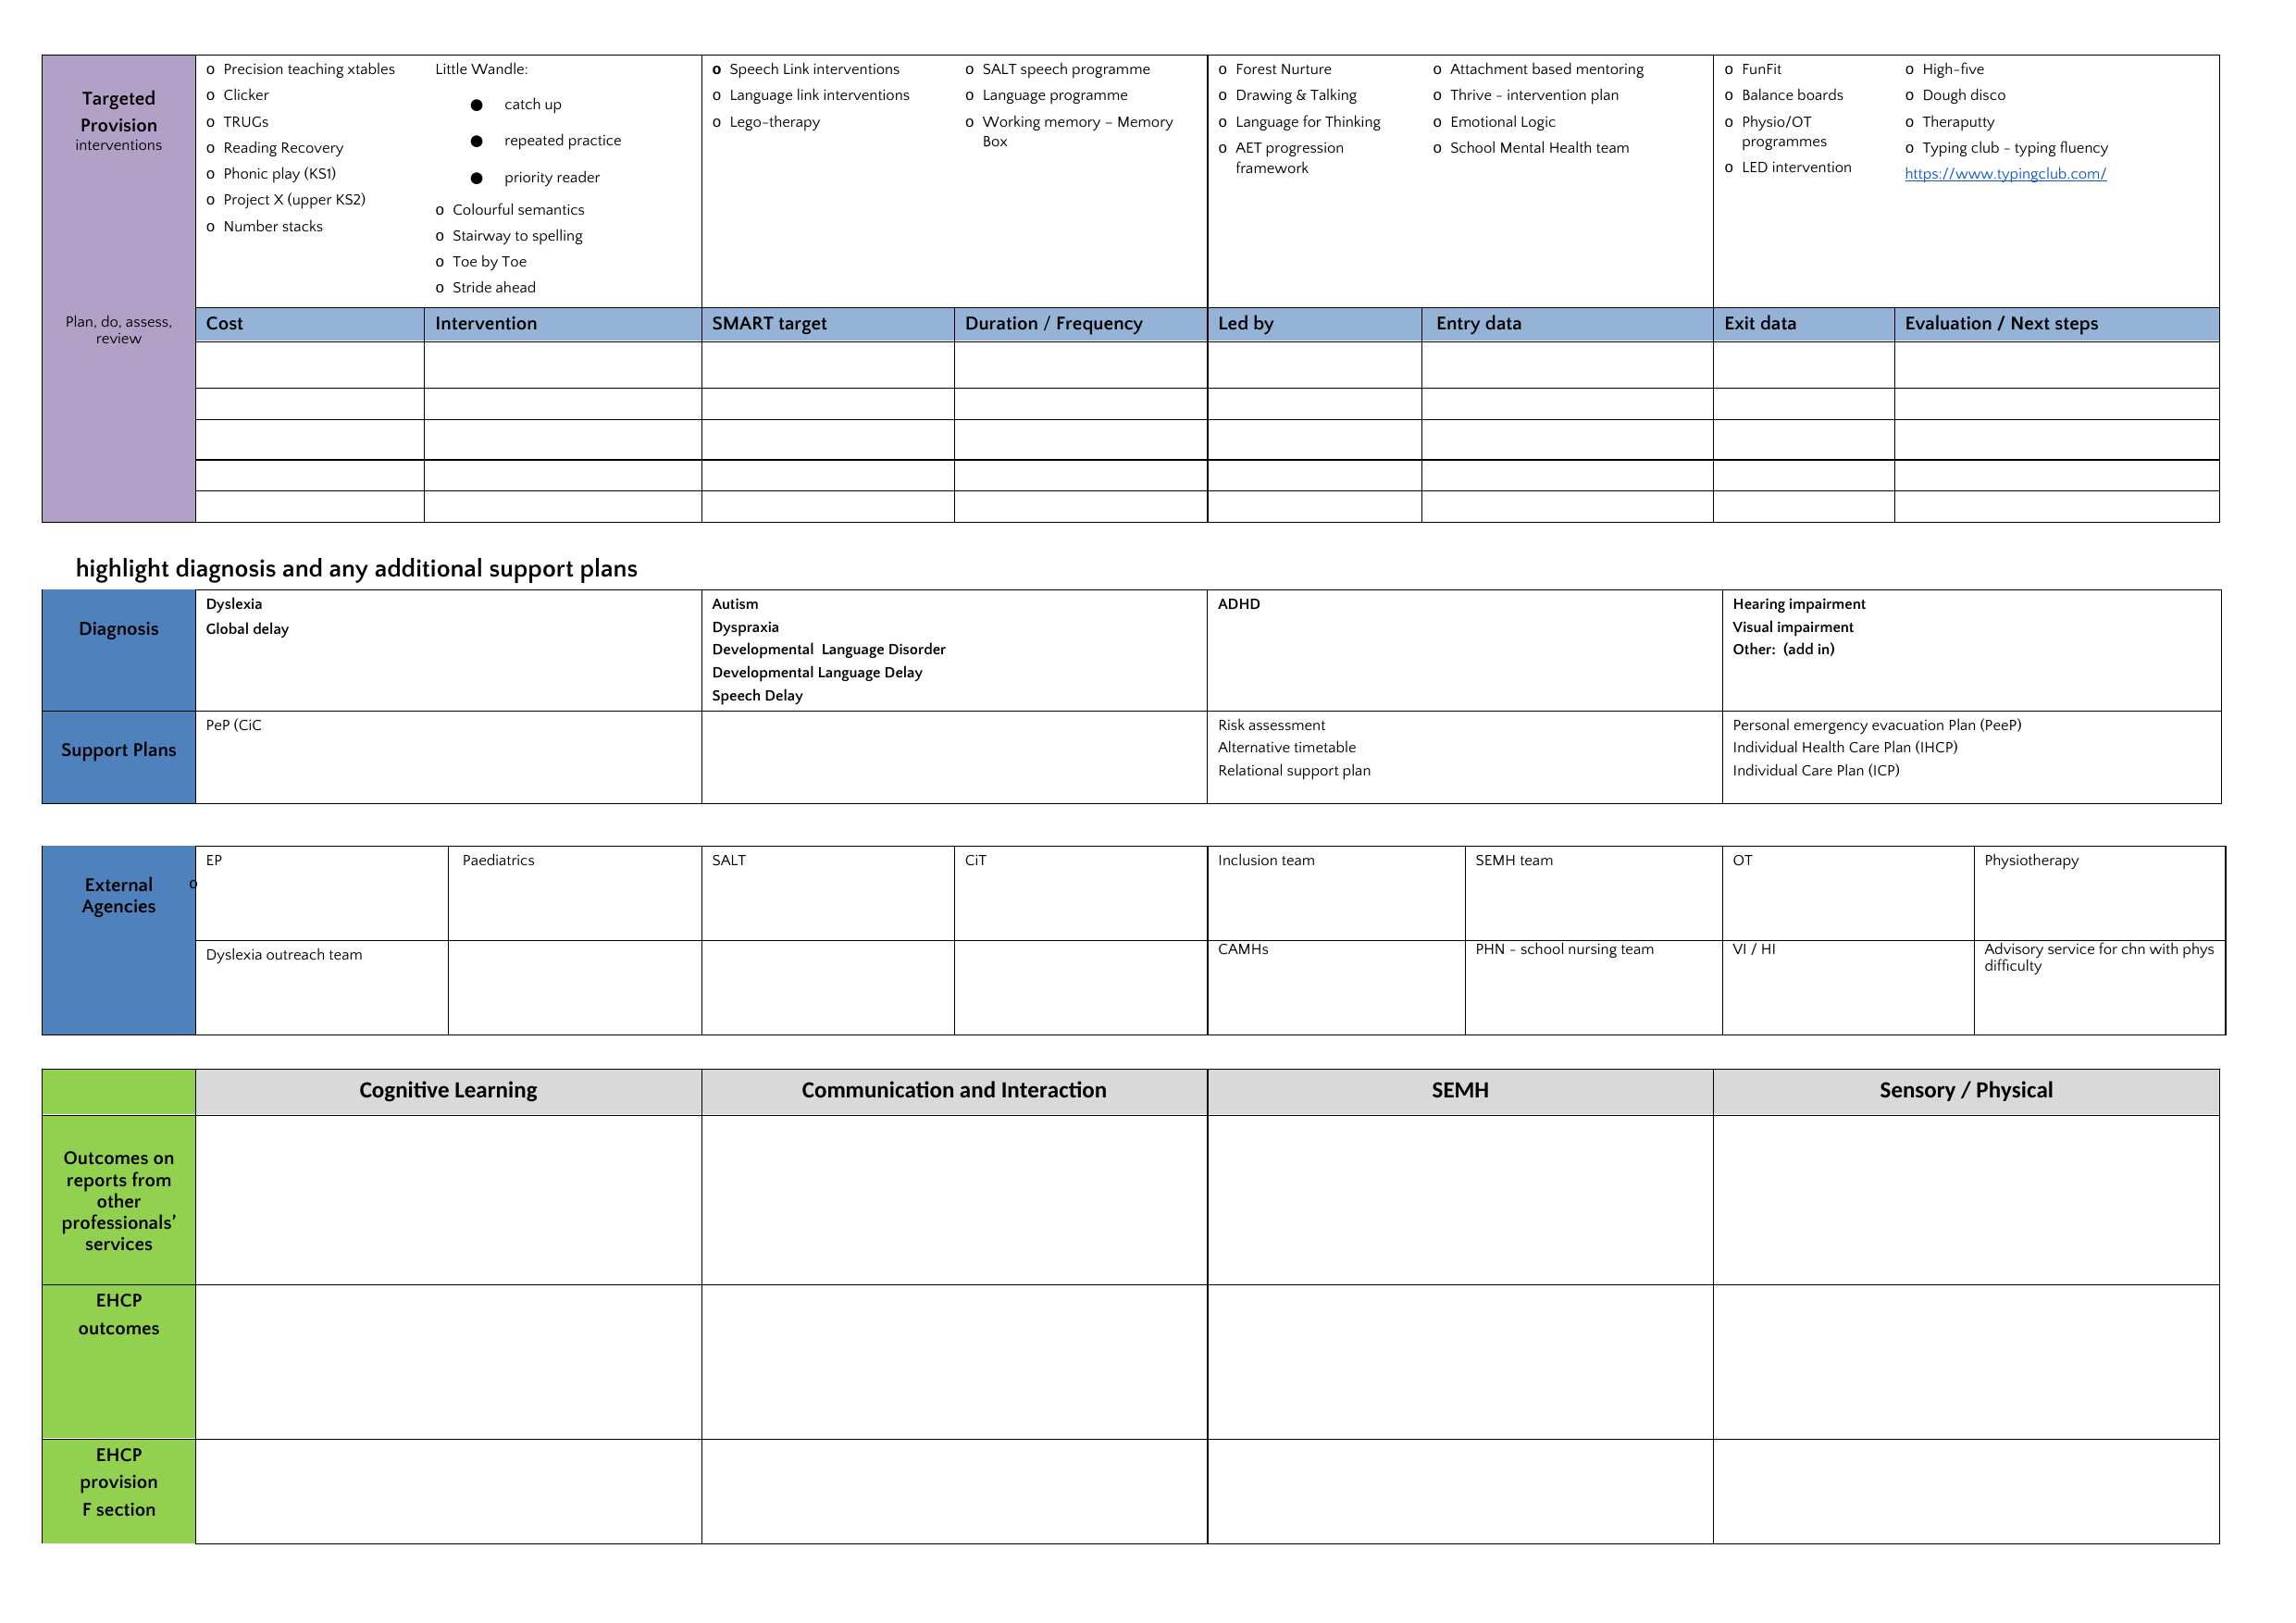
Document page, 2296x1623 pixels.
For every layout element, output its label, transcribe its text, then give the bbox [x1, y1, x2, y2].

table_cell [702, 342, 954, 387]
table_header Communication and Interaction [702, 1070, 1207, 1114]
table_header FunFit Balance boards Physio/OT programmes LED intervention [1714, 56, 1894, 307]
table_cell [1209, 1116, 1713, 1284]
table_cell [1714, 1116, 2219, 1284]
table_header Dyslexia Global delay [196, 590, 701, 711]
table_header Hearing impairment Visual impairment Other: (add in) [1723, 590, 2221, 711]
table_header Physiotherapy [1975, 847, 2225, 940]
table_cell Dyslexia outreach team [196, 941, 448, 1035]
table_cell Evaluation / Next steps [1895, 308, 2219, 341]
table_cell [1209, 491, 1421, 522]
table_header Precision teaching xtables Clicker TRUGs Reading Recovery Phonic play (KS1) Project X (upper KS2) Number stacks [196, 56, 425, 307]
table_header SEMH [1209, 1070, 1713, 1114]
table_cell Cost [196, 308, 424, 341]
table_cell [1422, 342, 1713, 387]
table_cell [702, 712, 1207, 803]
table_cell Support Plans [43, 712, 195, 803]
table_cell [955, 342, 1207, 387]
table_cell Personal emergency evacuation Plan (PeeP) Individual Health Care Plan (IHCP) Individual Care Plan (ICP) [1723, 712, 2221, 803]
table_cell [955, 389, 1207, 419]
table_cell [1714, 1440, 2219, 1543]
table_cell [1209, 342, 1421, 387]
table_cell [702, 389, 954, 419]
table_cell [1714, 1285, 2219, 1438]
table_cell [449, 941, 701, 1035]
table_cell EHCP outcomes [43, 1285, 195, 1438]
table_header EP [196, 847, 448, 940]
table_cell [955, 420, 1207, 459]
table_header SALT [702, 847, 954, 940]
table_header Forest Nurture Drawing & Talking Language for Thinking AET progression framework [1209, 56, 1422, 307]
table_cell [955, 461, 1207, 490]
table_cell [702, 461, 954, 490]
table_cell [425, 389, 701, 419]
table_cell SMART target [702, 308, 954, 341]
text highlight diagnosis and any additional support plans [69, 556, 2226, 584]
table_header [43, 1070, 195, 1114]
table_header SALT speech programme Language programme Working memory – Memory Box [954, 56, 1207, 307]
table_cell PHN - school nursing team [1466, 941, 1722, 1035]
table_header Little Wandle: catch up repeated practice priority reader Colourful semantics Stairway to spelling Toe by Toe Stride ahead [425, 56, 701, 307]
table_cell [196, 389, 424, 419]
table_cell [1714, 342, 1894, 387]
table_cell [702, 1440, 1207, 1543]
table_cell VI / HI [1723, 941, 1974, 1035]
table_cell [196, 342, 424, 387]
table_cell [1422, 491, 1713, 522]
table_cell [425, 491, 701, 522]
table_cell [955, 941, 1207, 1035]
table_cell [702, 1285, 1207, 1438]
table_cell Plan, do, assess, review [43, 307, 195, 522]
table_cell [1714, 420, 1894, 459]
table_cell [196, 1285, 701, 1438]
table_cell [1422, 389, 1713, 419]
table_cell CAMHs [1209, 941, 1465, 1035]
table_cell Risk assessment Alternative timetable Relational support plan [1208, 712, 1722, 803]
table_cell Duration / Frequency [955, 308, 1207, 341]
table_cell [1895, 420, 2219, 459]
table_cell [1714, 491, 1894, 522]
table_cell [1895, 389, 2219, 419]
table_cell Advisory service for chn with phys difficulty [1975, 941, 2225, 1035]
table_header Speech Link interventions Language link interventions Lego-therapy [702, 56, 954, 307]
table_cell [196, 1440, 701, 1543]
table_cell Intervention [425, 308, 701, 341]
table_cell [1209, 1285, 1713, 1438]
table_cell [1422, 420, 1713, 459]
table_header Sensory / Physical [1714, 1070, 2219, 1114]
table_header Cognitive Learning [196, 1070, 701, 1114]
table_cell [1209, 461, 1421, 490]
table_header SEMH team [1466, 847, 1722, 940]
table_cell [1422, 461, 1713, 490]
table_cell [702, 420, 954, 459]
table_cell [1895, 461, 2219, 490]
table_cell [196, 461, 424, 490]
table_cell [702, 1116, 1207, 1284]
table_header OT [1723, 847, 1974, 940]
table_cell [196, 491, 424, 522]
table_cell [196, 1116, 701, 1284]
table_cell [1895, 342, 2219, 387]
table_cell PeP (CiC [196, 712, 701, 803]
table_cell [425, 420, 701, 459]
table_header Autism Dyspraxia Developmental Language Disorder Developmental Language Delay Speech Delay [702, 590, 1207, 711]
table_header Targeted Provision interventions [43, 56, 195, 307]
table_cell Outcomes on reports from other professionals’ services [43, 1116, 195, 1284]
table_cell [1209, 420, 1421, 459]
table_cell [196, 420, 424, 459]
table_cell [425, 461, 701, 490]
table_cell [955, 491, 1207, 522]
table_header CiT [955, 847, 1207, 940]
table_cell Exit data [1714, 308, 1894, 341]
table_header Paediatrics [449, 847, 701, 940]
table_header Inclusion team [1209, 847, 1465, 940]
table_cell Led by [1209, 308, 1421, 341]
table_header High-five Dough disco Theraputty Typing club - typing fluency https://www.typingclub.com/ [1894, 56, 2219, 307]
table_cell [1714, 461, 1894, 490]
table_header Diagnosis [43, 589, 195, 711]
table_cell [1209, 1440, 1713, 1543]
table_cell Entry data [1422, 308, 1713, 341]
table_cell [702, 941, 954, 1035]
table_cell [1209, 389, 1421, 419]
table_cell [1895, 491, 2219, 522]
table_cell [425, 342, 701, 387]
table_cell [1714, 389, 1894, 419]
table_header External Agencies [43, 846, 195, 1035]
table_header ADHD [1208, 590, 1722, 711]
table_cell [43, 1440, 195, 1543]
table_header Attachment based mentoring Thrive - intervention plan Emotional Logic School Mental Health team [1422, 56, 1713, 307]
table_cell [702, 491, 954, 522]
